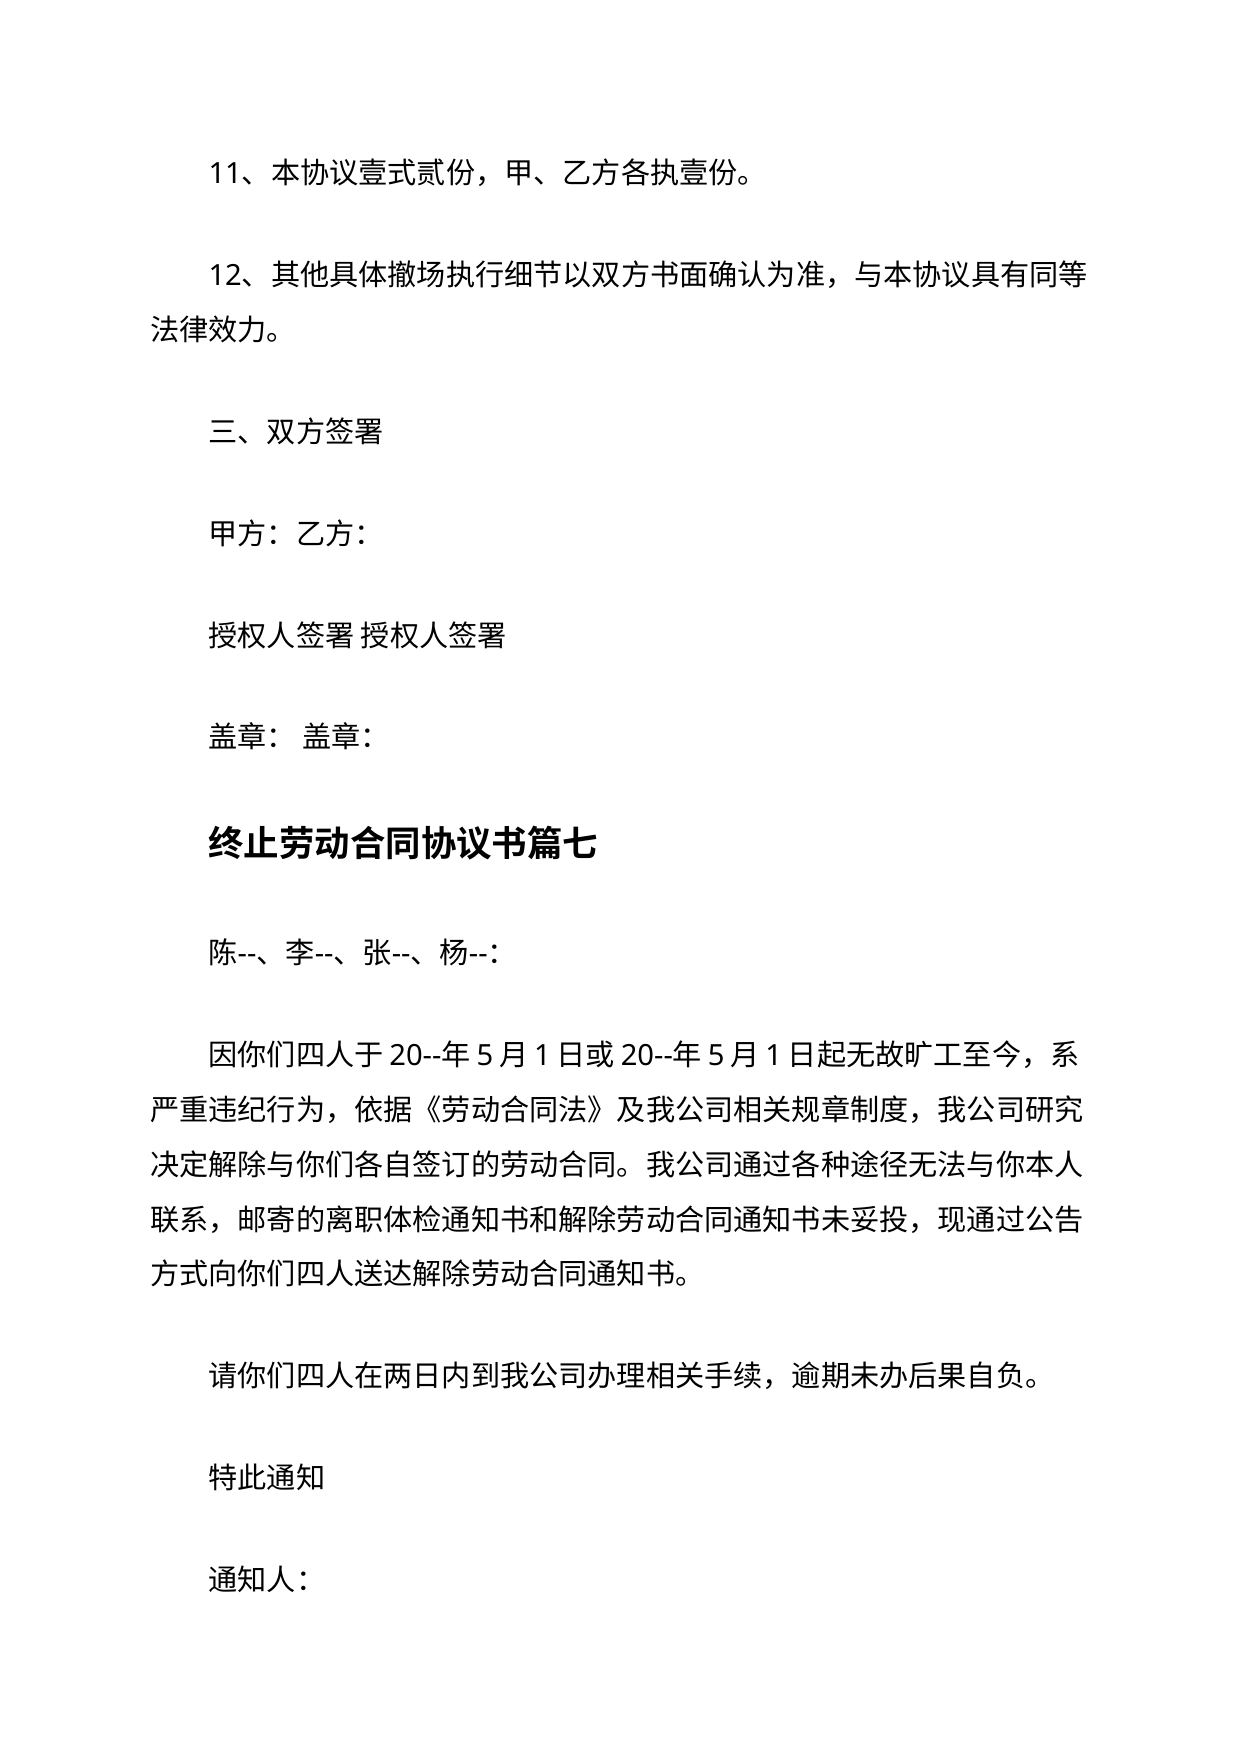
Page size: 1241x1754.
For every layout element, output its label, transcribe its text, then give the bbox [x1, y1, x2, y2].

text 特此通知 [150, 1454, 1090, 1497]
text 因你们四人于20--年5月1日或20--年5月1日起无故旷工至今，系严重违纪行为，依据《劳动合同法》及我公司相关规章制度，我公司研究决定解除与你们各自签订的劳动合同。我公司通过各种途径无法与你本人联系，邮寄的离职体检通知书和解除劳动合同通知书未妥投，现通过公告方式向你们四人送达解除劳动合同通知书。 [150, 1031, 1090, 1293]
text 甲方：乙方： [150, 511, 1090, 553]
text 终止劳动合同协议书篇七 [150, 816, 1090, 867]
text 通知人： [150, 1556, 1090, 1598]
text 三、双方签署 [150, 409, 1090, 451]
text 陈--、李--、张--、杨--： [150, 929, 1090, 972]
text 请你们四人在两日内到我公司办理相关手续，逾期未办后果自负。 [150, 1353, 1090, 1395]
text 授权人签署 授权人签署 [150, 612, 1090, 654]
text 盖章： 盖章： [150, 714, 1090, 756]
text 12、其他具体撤场执行细节以双方书面确认为准，与本协议具有同等法律效力。 [150, 252, 1090, 349]
text 11、本协议壹式贰份，甲、乙方各执壹份。 [150, 150, 1090, 192]
